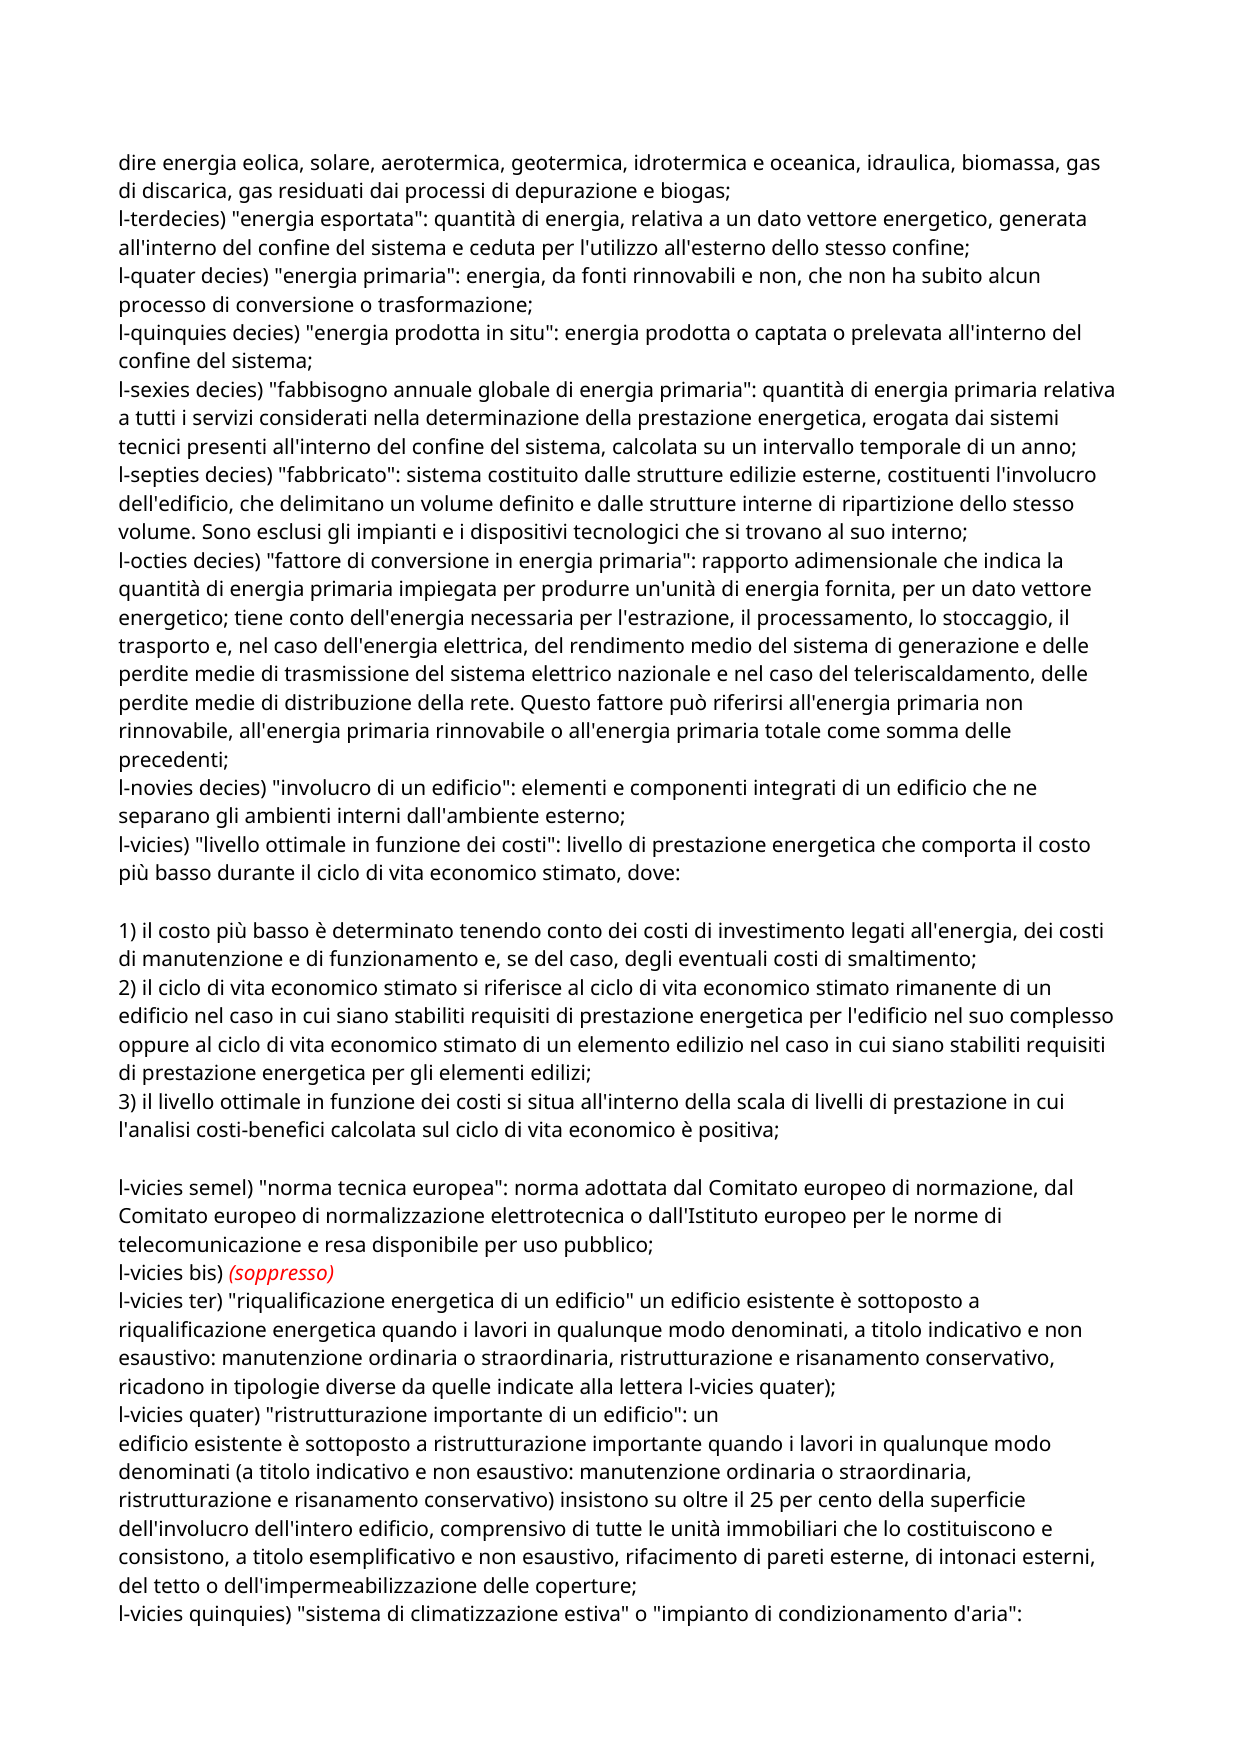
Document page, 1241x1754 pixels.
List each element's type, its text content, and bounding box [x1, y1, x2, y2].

text 1) il costo più basso è determinato tenendo conto dei costi di investimento legati all'energia, dei costi di manutenzione e di funzionamento e, se del caso, degli eventuali costi di smaltimento; 2) il ciclo di vita economico stimato si riferisce al ciclo di vita economico stimato rimanente di un edificio nel caso in cui siano stabiliti requisiti di prestazione energetica per l'edificio nel suo complesso oppure al ciclo di vita economico stimato di un elemento edilizio nel caso in cui siano stabiliti requisiti di prestazione energetica per gli elementi edilizi; 3) il livello ottimale in funzione dei costi si situa all'interno della scala di livelli di prestazione in cui l'analisi costi-benefici calcolata sul ciclo di vita economico è positiva; [118, 916, 1122, 1144]
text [118, 148, 1122, 887]
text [118, 1173, 1122, 1628]
